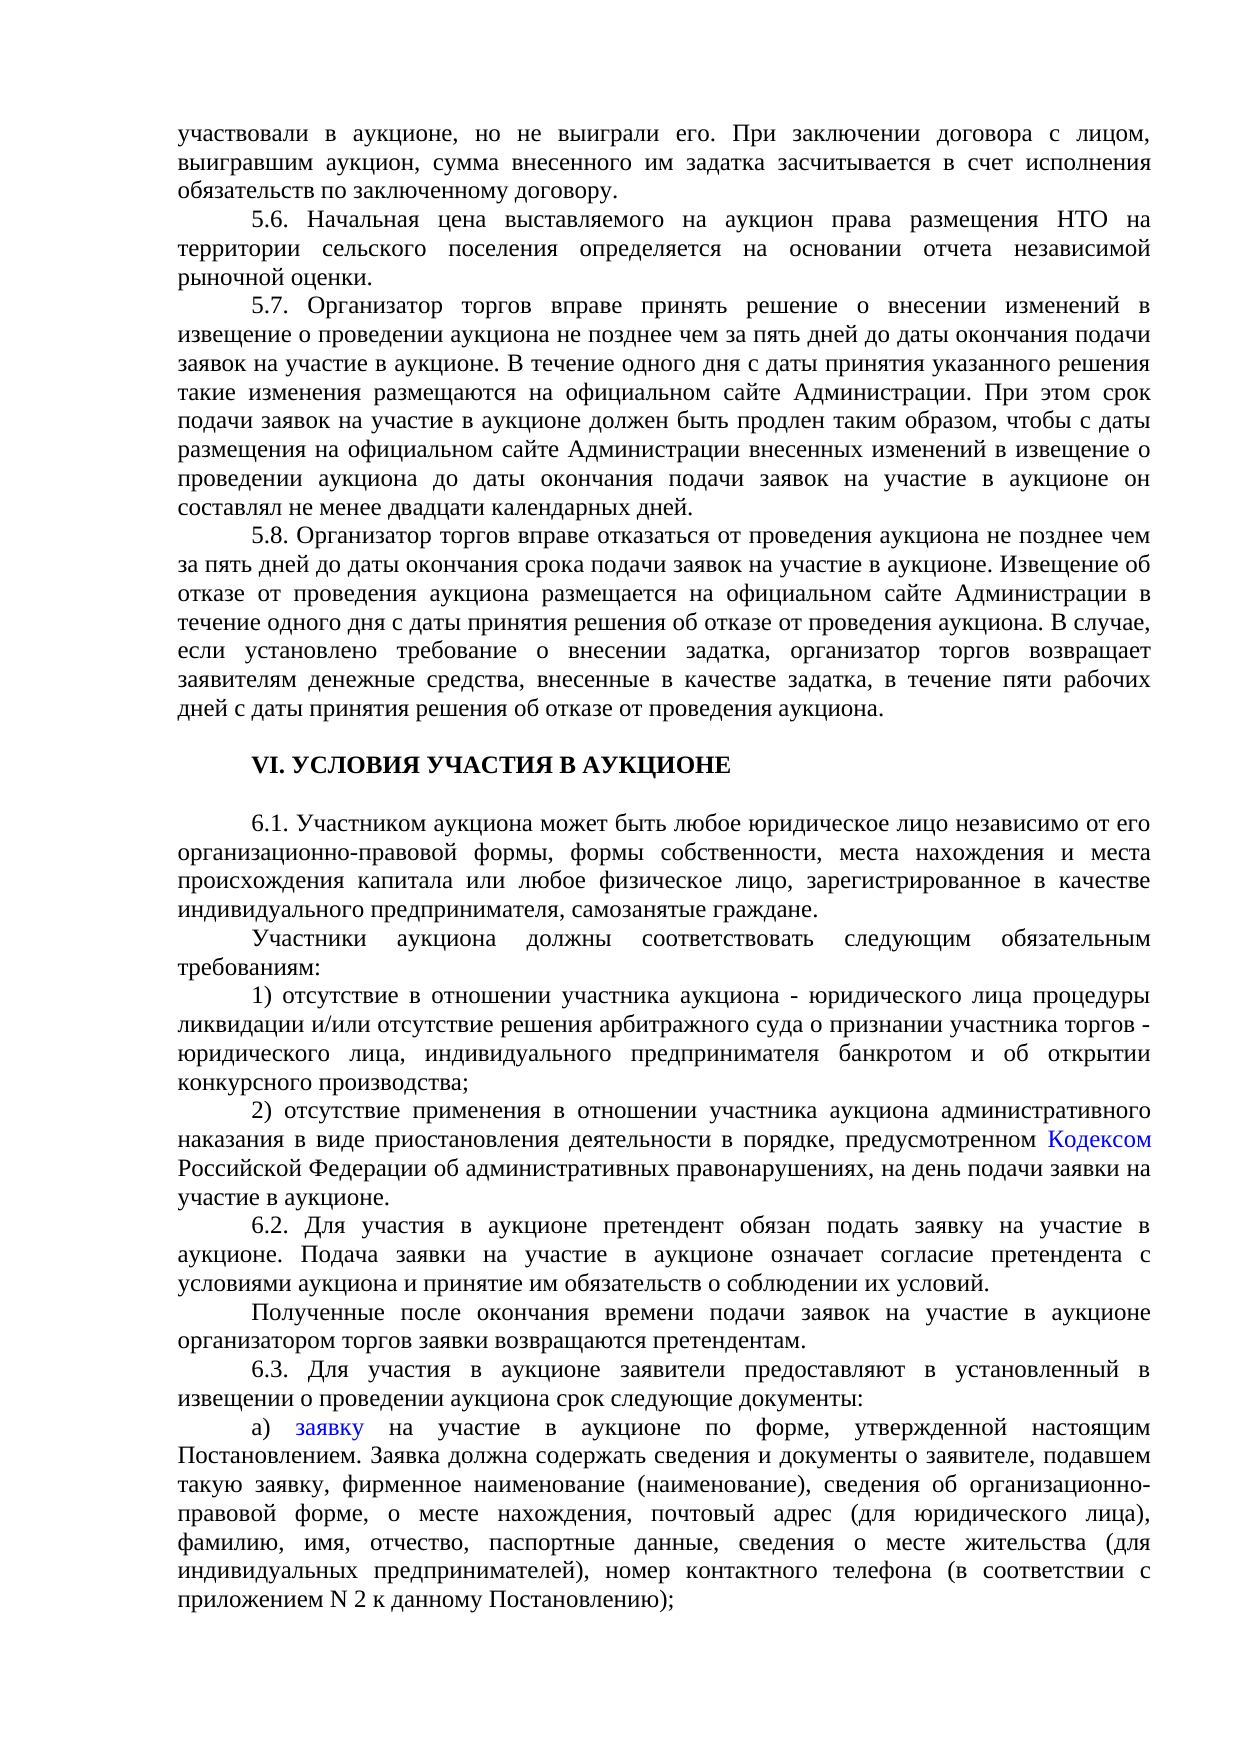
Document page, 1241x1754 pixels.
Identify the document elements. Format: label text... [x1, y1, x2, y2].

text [177, 118, 1152, 204]
text 5.7. Организатор торгов вправе принять решение о внесении изменений в извещение о проведении аукциона не позднее чем за пять дней до даты окончания подачи заявок на участие в аукционе. В течение одного дня с даты принятия указанного решения такие изменения размещаются на официальном сайте Администрации. При этом срок подачи заявок на участие в аукционе должен быть продлен таким образом, чтобы с даты размещения на официальном сайте Администрации внесенных изменений в извещение о проведении аукциона до даты окончания подачи заявок на участие в аукционе он составлял не менее двадцати календарных дней. [177, 291, 1152, 521]
text 2) отсутствие применения в отношении участника аукциона административного наказания в виде приостановления деятельности в порядке, предусмотренном Кодексом Российской Федерации об административных правонарушениях, на день подачи заявки на участие в аукционе. [177, 1096, 1152, 1211]
text 5.8. Организатор торгов вправе отказаться от проведения аукциона не позднее чем за пять дней до даты окончания срока подачи заявок на участие в аукционе. Извещение об отказе от проведения аукциона размещается на официальном сайте Администрации в течение одного дня с даты принятия решения об отказе от проведения аукциона. В случае, если установлено требование о внесении задатка, организатор торгов возвращает заявителям денежные средства, внесенные в качестве задатка, в течение пяти рабочих дней с даты принятия решения об отказе от проведения аукциона. [177, 521, 1152, 722]
text 6.1. Участником аукциона может быть любое юридическое лицо независимо от его организационно-правовой формы, формы собственности, места нахождения и места происхождения капитала или любое физическое лицо, зарегистрированное в качестве индивидуального предпринимателя, самозанятые граждане. [177, 808, 1152, 923]
text 6.2. Для участия в аукционе претендент обязан подать заявку на участие в аукционе. Подача заявки на участие в аукционе означает согласие претендента с условиями аукциона и принятие им обязательств о соблюдении их условий. [177, 1211, 1152, 1297]
text Полученные после окончания времени подачи заявок на участие в аукционе организатором торгов заявки возвращаются претендентам. [177, 1297, 1152, 1354]
text а) заявку на участие в аукционе по форме, утвержденной настоящим Постановлением. Заявка должна содержать сведения и документы о заявителе, подавшем такую заявку, фирменное наименование (наименование), сведения об организационно-правовой форме, о месте нахождения, почтовый адрес (для юридического лица), фамилию, имя, отчество, паспортные данные, сведения о месте жительства (для индивидуальных предпринимателей), номер контактного телефона (в соответствии с приложением N 2 к данному Постановлению); [177, 1412, 1152, 1613]
text 5.6. Начальная цена выставляемого на аукцион права размещения НТО на территории сельского поселения определяется на основании отчета независимой рыночной оценки. [177, 204, 1152, 291]
text Участники аукциона должны соответствовать следующим обязательным требованиям: [177, 923, 1152, 981]
title VI. УСЛОВИЯ УЧАСТИЯ В АУКЦИОНЕ [177, 751, 1152, 779]
text 1) отсутствие в отношении участника аукциона - юридического лица процедуры ликвидации и/или отсутствие решения арбитражного суда о признании участника торгов - юридического лица, индивидуального предпринимателя банкротом и об открытии конкурсного производства; [177, 981, 1152, 1096]
text 6.3. Для участия в аукционе заявители предоставляют в установленный в извещении о проведении аукциона срок следующие документы: [177, 1354, 1152, 1412]
